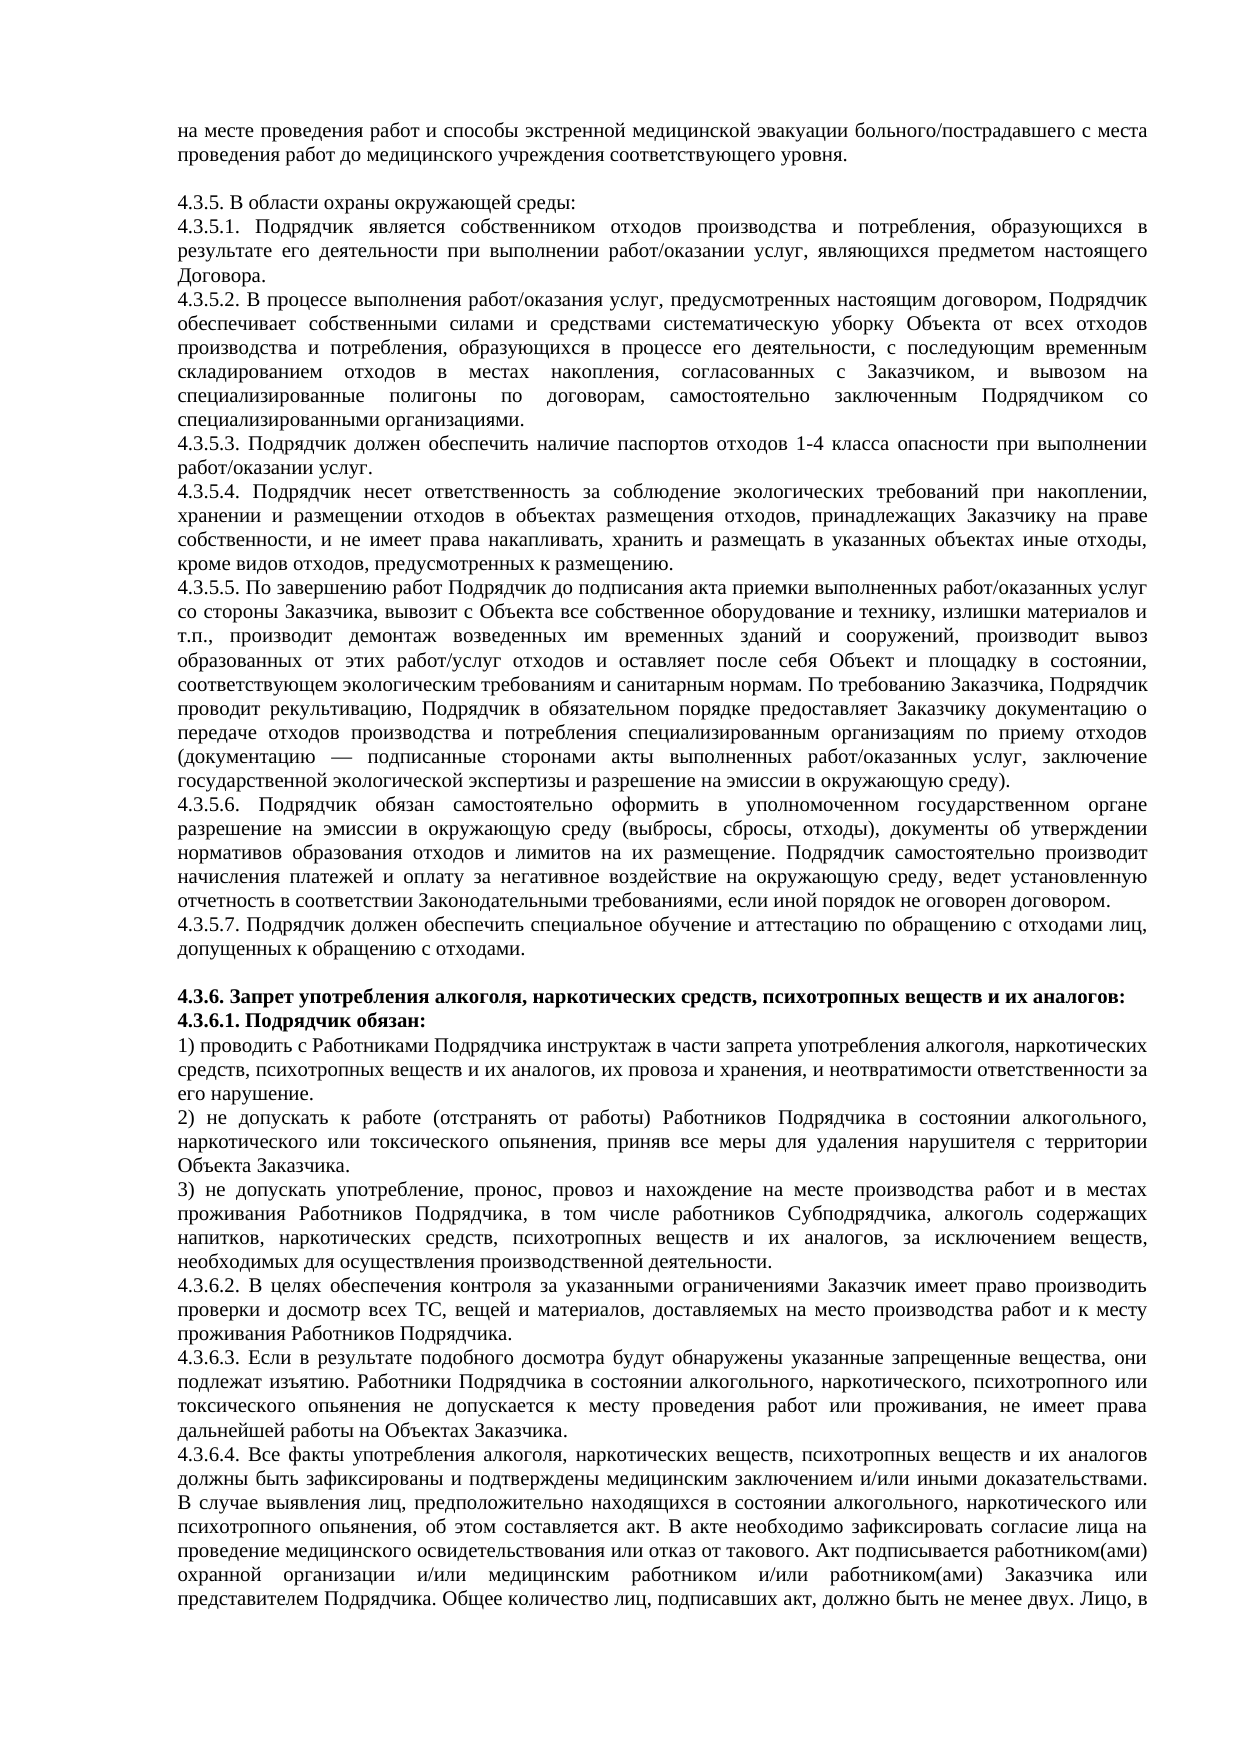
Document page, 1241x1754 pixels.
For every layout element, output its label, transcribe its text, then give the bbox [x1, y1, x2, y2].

text 4.3.6.2. В целях обеспечения контроля за указанными ограничениями Заказчик имеет право производить проверки и досмотр всех ТС, вещей и материалов, доставляемых на место производства работ и к месту проживания Работников Подрядчика. [177, 1273, 1148, 1345]
text 1) проводить с Работниками Подрядчика инструктаж в части запрета употребления алкоголя, наркотических средств, психотропных веществ и их аналогов, их провоза и хранения, и неотвратимости ответственности за его нарушение. [177, 1032, 1148, 1105]
text 4.3.5.4. Подрядчик несет ответственность за соблюдение экологических требований при накоплении, хранении и размещении отходов в объектах размещения отходов, принадлежащих Заказчику на праве собственности, и не имеет права накапливать, хранить и размещать в указанных объектах иные отходы, кроме видов отходов, предусмотренных к размещению. [177, 479, 1148, 575]
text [177, 1442, 1148, 1610]
text 4.3.5.7. Подрядчик должен обеспечить специальное обучение и аттестацию по обращению с отходами лиц, допущенных к обращению с отходами. [177, 912, 1148, 960]
text 4.3.6. Запрет употребления алкоголя, наркотических средств, психотропных веществ и их аналогов: [177, 984, 1148, 1008]
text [177, 118, 1148, 166]
text 4.3.5.6. Подрядчик обязан самостоятельно оформить в уполномоченном государственном органе разрешение на эмиссии в окружающую среду (выбросы, сбросы, отходы), документы об утверждении нормативов образования отходов и лимитов на их размещение. Подрядчик самостоятельно производит начисления платежей и оплату за негативное воздействие на окружающую среду, ведет установленную отчетность в соответствии Законодательными требованиями, если иной порядок не оговорен договором. [177, 792, 1148, 912]
text 3) не допускать употребление, пронос, провоз и нахождение на месте производства работ и в местах проживания Работников Подрядчика, в том числе работников Субподрядчика, алкоголь содержащих напитков, наркотических средств, психотропных веществ и их аналогов, за исключением веществ, необходимых для осуществления производственной деятельности. [177, 1177, 1148, 1273]
text 4.3.6.1. Подрядчик обязан: [177, 1008, 1148, 1032]
text 4.3.5.1. Подрядчик является собственником отходов производства и потребления, образующихся в результате его деятельности при выполнении работ/оказании услуг, являющихся предметом настоящего Договора. [177, 214, 1148, 287]
text 4.3.5.5. По завершению работ Подрядчик до подписания акта приемки выполненных работ/оказанных услуг со стороны Заказчика, вывозит с Объекта все собственное оборудование и технику, излишки материалов и т.п., производит демонтаж возведенных им временных зданий и сооружений, производит вывоз образованных от этих работ/услуг отходов и оставляет после себя Объект и площадку в состоянии, соответствующем экологическим требованиям и санитарным нормам. По требованию Заказчика, Подрядчик проводит рекультивацию, Подрядчик в обязательном порядке предоставляет Заказчику документацию о передаче отходов производства и потребления специализированным организациям по приему отходов (документацию — подписанные сторонами акты выполненных работ/оказанных услуг, заключение государственной экологической экспертизы и разрешение на эмиссии в окружающую среду). [177, 575, 1148, 792]
text 4.3.5.3. Подрядчик должен обеспечить наличие паспортов отходов 1-4 класса опасности при выполнении работ/оказании услуг. [177, 431, 1148, 479]
text 4.3.5.2. В процессе выполнения работ/оказания услуг, предусмотренных настоящим договором, Подрядчик обеспечивает собственными силами и средствами систематическую уборку Объекта от всех отходов производства и потребления, образующихся в процессе его деятельности, с последующим временным складированием отходов в местах накопления, согласованных с Заказчиком, и вывозом на специализированные полигоны по договорам, самостоятельно заключенным Подрядчиком со специализированными организациями. [177, 287, 1148, 431]
text 4.3.5. В области охраны окружающей среды: [177, 190, 1148, 214]
text 4.3.6.3. Если в результате подобного досмотра будут обнаружены указанные запрещенные вещества, они подлежат изъятию. Работники Подрядчика в состоянии алкогольного, наркотического, психотропного или токсического опьянения не допускается к месту проведения работ или проживания, не имеет права дальнейшей работы на Объектах Заказчика. [177, 1345, 1148, 1442]
text 2) не допускать к работе (отстранять от работы) Работников Подрядчика в состоянии алкогольного, наркотического или токсического опьянения, приняв все меры для удаления нарушителя с территории Объекта Заказчика. [177, 1105, 1148, 1177]
